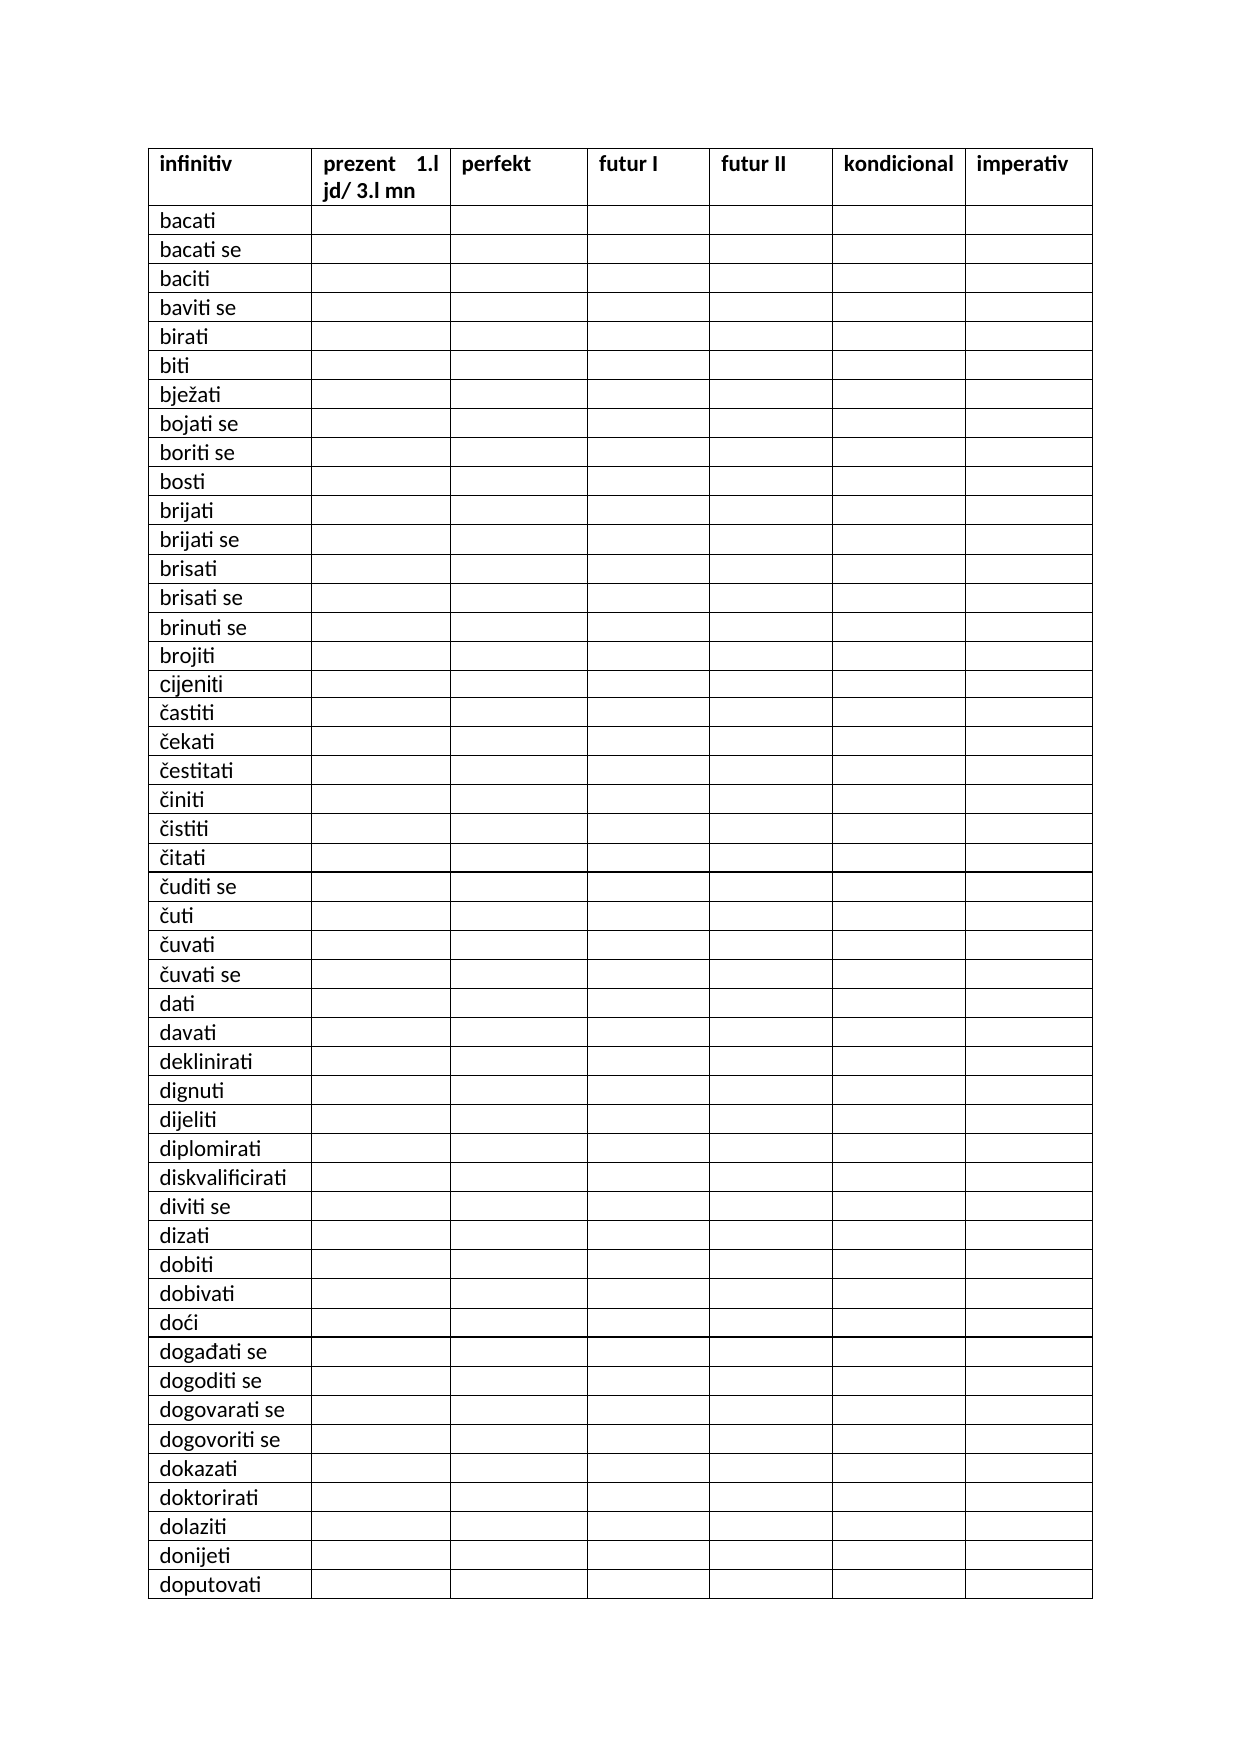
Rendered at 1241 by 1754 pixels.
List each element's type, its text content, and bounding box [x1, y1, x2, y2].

table_cell [312, 1338, 450, 1366]
table_cell [588, 1425, 709, 1453]
table_header imperativ [966, 149, 1092, 205]
table_cell [966, 1338, 1092, 1366]
table_cell [312, 727, 450, 755]
table_cell [966, 206, 1092, 234]
table_cell [833, 322, 965, 350]
table_cell [710, 931, 832, 959]
table_cell [710, 1512, 832, 1540]
table_cell [710, 671, 832, 697]
table_cell [451, 960, 587, 988]
table_cell [710, 293, 832, 321]
table_cell [833, 1454, 965, 1482]
table_cell [966, 293, 1092, 321]
table_cell čuti [149, 902, 311, 929]
table_cell [710, 1018, 832, 1046]
table_cell [588, 584, 709, 612]
table_cell [451, 235, 587, 263]
table_cell [312, 1512, 450, 1540]
table_cell [966, 1541, 1092, 1569]
table_cell [710, 1338, 832, 1366]
table_cell [588, 496, 709, 524]
table_cell dolaziti [149, 1512, 311, 1540]
table_cell [966, 960, 1092, 988]
table_cell [588, 1541, 709, 1569]
table_cell častiti [149, 698, 311, 726]
table_cell brisati [149, 555, 311, 582]
table_cell [312, 931, 450, 959]
table_cell [312, 1163, 450, 1191]
table_cell [833, 1018, 965, 1046]
table_cell [710, 814, 832, 842]
table_cell [710, 264, 832, 292]
table_cell [312, 1367, 450, 1394]
table_cell [833, 1279, 965, 1307]
table_cell [966, 814, 1092, 842]
table_cell [312, 814, 450, 842]
table_cell [966, 1279, 1092, 1307]
table_cell [451, 671, 587, 697]
table_cell [312, 584, 450, 612]
table_cell [588, 613, 709, 641]
table_cell [451, 264, 587, 292]
table_cell diplomirati [149, 1134, 311, 1162]
table_cell [710, 698, 832, 726]
table_cell [710, 438, 832, 466]
table_cell [588, 989, 709, 1017]
table_cell [312, 555, 450, 582]
table_cell dogovoriti se [149, 1425, 311, 1453]
table_cell [451, 1454, 587, 1482]
table_cell biti [149, 351, 311, 379]
table_cell [588, 206, 709, 234]
table_cell [833, 206, 965, 234]
table_cell [588, 756, 709, 784]
table_cell [312, 380, 450, 408]
table_cell [710, 613, 832, 641]
table_cell [710, 1570, 832, 1598]
table_cell [966, 1454, 1092, 1482]
table_cell [588, 1309, 709, 1336]
table_cell [710, 844, 832, 871]
table_cell [588, 1221, 709, 1249]
table_cell [833, 1221, 965, 1249]
table_cell [966, 1367, 1092, 1394]
table_cell [710, 960, 832, 988]
table_cell [966, 235, 1092, 263]
table_cell [451, 1512, 587, 1540]
table_cell diskvalificirati [149, 1163, 311, 1191]
table_cell [312, 1309, 450, 1336]
table_cell [451, 322, 587, 350]
table_cell [451, 380, 587, 408]
table_cell [966, 438, 1092, 466]
table_cell [312, 1454, 450, 1482]
table_cell [710, 1541, 832, 1569]
table_cell [966, 1192, 1092, 1220]
table_cell [833, 698, 965, 726]
table_cell [966, 727, 1092, 755]
table_cell [588, 1076, 709, 1104]
table_cell [966, 264, 1092, 292]
table_cell [312, 989, 450, 1017]
table_cell [966, 525, 1092, 553]
table_cell [833, 785, 965, 813]
table_cell [710, 756, 832, 784]
table_cell [710, 642, 832, 670]
table_cell [312, 642, 450, 670]
table_cell [451, 1250, 587, 1278]
table_cell [312, 409, 450, 437]
table_cell [312, 960, 450, 988]
table_cell doktorirati [149, 1483, 311, 1511]
table_cell brijati se [149, 525, 311, 553]
table_cell [451, 1105, 587, 1133]
table_cell [966, 873, 1092, 901]
table_cell [833, 1163, 965, 1191]
table_cell [312, 1076, 450, 1104]
table_cell [966, 351, 1092, 379]
table_cell [451, 1367, 587, 1394]
table_cell [588, 785, 709, 813]
table_cell [833, 525, 965, 553]
table_cell [833, 989, 965, 1017]
table_cell [966, 1047, 1092, 1075]
table_cell [451, 351, 587, 379]
table_cell [966, 1483, 1092, 1511]
table_cell [451, 785, 587, 813]
table_cell [833, 584, 965, 612]
table_cell [833, 438, 965, 466]
table_cell čekati [149, 727, 311, 755]
table_cell [588, 555, 709, 582]
table_cell [451, 1134, 587, 1162]
table_cell dogoditi se [149, 1367, 311, 1394]
table_cell [833, 1396, 965, 1424]
table_cell [966, 1163, 1092, 1191]
table_cell donijeti [149, 1541, 311, 1569]
table_cell [710, 235, 832, 263]
table_cell [833, 1338, 965, 1366]
table_cell [312, 1396, 450, 1424]
table_cell dobivati [149, 1279, 311, 1307]
table_cell dogovarati se [149, 1396, 311, 1424]
table_cell [312, 293, 450, 321]
table_cell [966, 322, 1092, 350]
table_cell [451, 989, 587, 1017]
table_cell [833, 1134, 965, 1162]
table_cell [588, 235, 709, 263]
table_cell [588, 698, 709, 726]
table_cell čitati [149, 844, 311, 871]
table_cell [710, 351, 832, 379]
table_cell brojiti [149, 642, 311, 670]
table_cell [966, 1105, 1092, 1133]
table_cell [451, 1541, 587, 1569]
table_cell baviti se [149, 293, 311, 321]
table_cell [833, 1047, 965, 1075]
table_cell [710, 1396, 832, 1424]
table_cell cijeniti [149, 671, 311, 697]
table_cell [588, 351, 709, 379]
table_cell [312, 1425, 450, 1453]
table_cell [966, 989, 1092, 1017]
table_cell [966, 1250, 1092, 1278]
table_cell [588, 438, 709, 466]
table_cell [451, 642, 587, 670]
table_cell [966, 496, 1092, 524]
table_cell [966, 671, 1092, 697]
table_cell [710, 785, 832, 813]
table_cell događati se [149, 1338, 311, 1366]
table_cell [312, 1134, 450, 1162]
table_cell [833, 613, 965, 641]
table_cell [966, 902, 1092, 929]
table_cell [966, 584, 1092, 612]
table_cell [966, 756, 1092, 784]
table_cell [312, 1250, 450, 1278]
table_cell [710, 1192, 832, 1220]
table_cell [966, 1570, 1092, 1598]
table_cell [588, 1512, 709, 1540]
table_cell [966, 613, 1092, 641]
table_cell [833, 1192, 965, 1220]
table_cell [710, 727, 832, 755]
table_cell [710, 1483, 832, 1511]
table_cell dokazati [149, 1454, 311, 1482]
table_cell [312, 438, 450, 466]
table_cell [451, 206, 587, 234]
table_cell [312, 1279, 450, 1307]
table_cell [588, 264, 709, 292]
table_cell birati [149, 322, 311, 350]
table_cell [451, 1279, 587, 1307]
table_cell [833, 264, 965, 292]
table_cell [312, 698, 450, 726]
table_cell [833, 1105, 965, 1133]
table_cell [588, 671, 709, 697]
table_cell bosti [149, 467, 311, 495]
table_cell brijati [149, 496, 311, 524]
table_cell [588, 1250, 709, 1278]
table_cell [833, 555, 965, 582]
table_cell [451, 902, 587, 929]
table_cell [451, 1018, 587, 1046]
table_cell [833, 931, 965, 959]
table_cell [710, 1454, 832, 1482]
table_cell dignuti [149, 1076, 311, 1104]
table_cell bacati [149, 206, 311, 234]
table_cell [588, 1105, 709, 1133]
table_cell [312, 1570, 450, 1598]
table_cell [966, 1512, 1092, 1540]
table_cell bojati se [149, 409, 311, 437]
table_cell [312, 235, 450, 263]
table_cell [451, 727, 587, 755]
table_cell [588, 1018, 709, 1046]
table_cell [451, 293, 587, 321]
table_cell [833, 902, 965, 929]
table_cell čuvati se [149, 960, 311, 988]
table_cell [966, 931, 1092, 959]
table_cell brisati se [149, 584, 311, 612]
table_cell [312, 322, 450, 350]
table_cell [966, 1018, 1092, 1046]
table_cell [710, 1163, 832, 1191]
table_cell [966, 642, 1092, 670]
table_cell [451, 555, 587, 582]
table_cell [312, 525, 450, 553]
table_cell [710, 1105, 832, 1133]
table_cell davati [149, 1018, 311, 1046]
table_cell [710, 902, 832, 929]
table_header futur I [588, 149, 709, 205]
table_cell [451, 1163, 587, 1191]
table_cell čuditi se [149, 873, 311, 901]
table_cell dizati [149, 1221, 311, 1249]
table_cell [312, 206, 450, 234]
table_cell [451, 1192, 587, 1220]
table_cell [966, 698, 1092, 726]
table_cell [451, 1047, 587, 1075]
table_cell [833, 844, 965, 871]
table_cell [588, 931, 709, 959]
table_cell [833, 293, 965, 321]
table_cell [312, 1221, 450, 1249]
table_cell [588, 642, 709, 670]
table_cell [833, 1367, 965, 1394]
table_cell boriti se [149, 438, 311, 466]
table_cell [588, 1163, 709, 1191]
table_cell [588, 1396, 709, 1424]
table_cell [966, 844, 1092, 871]
table_cell [710, 989, 832, 1017]
table_cell [833, 235, 965, 263]
table_cell [588, 293, 709, 321]
table_cell [588, 1483, 709, 1511]
table_cell [710, 1076, 832, 1104]
table_cell [833, 351, 965, 379]
table_cell [451, 409, 587, 437]
table_header prezent 1.l jd/ 3.l mn [312, 149, 450, 205]
table_cell [966, 1309, 1092, 1336]
table_cell [451, 525, 587, 553]
table_cell [710, 584, 832, 612]
table_cell [588, 1454, 709, 1482]
table_cell [588, 1134, 709, 1162]
table_cell [966, 555, 1092, 582]
table_cell [312, 785, 450, 813]
table_cell [833, 642, 965, 670]
table_cell [966, 380, 1092, 408]
table_cell [588, 902, 709, 929]
table_cell [451, 1570, 587, 1598]
table_cell [710, 1250, 832, 1278]
table_cell [312, 1541, 450, 1569]
table_cell čestitati [149, 756, 311, 784]
table_cell dobiti [149, 1250, 311, 1278]
table_cell [588, 467, 709, 495]
table_header perfekt [451, 149, 587, 205]
table_cell baciti [149, 264, 311, 292]
table_cell [588, 814, 709, 842]
table_cell doći [149, 1309, 311, 1336]
table_cell [588, 1192, 709, 1220]
table_cell [312, 873, 450, 901]
table_cell [966, 1425, 1092, 1453]
table_cell [833, 1250, 965, 1278]
table_cell [312, 351, 450, 379]
table_cell [833, 467, 965, 495]
table_cell [588, 727, 709, 755]
table_cell [312, 1192, 450, 1220]
table_cell [451, 613, 587, 641]
table_cell [451, 1076, 587, 1104]
table_cell [710, 496, 832, 524]
table_cell čistiti [149, 814, 311, 842]
table_cell [451, 931, 587, 959]
table_cell [312, 1018, 450, 1046]
table_cell brinuti se [149, 613, 311, 641]
table_cell [588, 873, 709, 901]
table_header infinitiv [149, 149, 311, 205]
table_cell [312, 613, 450, 641]
table_cell [588, 380, 709, 408]
table_cell [966, 1396, 1092, 1424]
table_cell [710, 1279, 832, 1307]
table_cell [588, 322, 709, 350]
table_cell [710, 322, 832, 350]
table_cell [451, 467, 587, 495]
table_cell [710, 1309, 832, 1336]
table_cell [966, 1221, 1092, 1249]
table_cell [833, 1512, 965, 1540]
table_cell [451, 1425, 587, 1453]
table_cell [451, 698, 587, 726]
table_cell diviti se [149, 1192, 311, 1220]
table_cell [451, 873, 587, 901]
table_cell [588, 844, 709, 871]
table_header kondicional [833, 149, 965, 205]
table_cell [833, 960, 965, 988]
table_cell [588, 960, 709, 988]
table_cell [588, 1570, 709, 1598]
table_cell [451, 438, 587, 466]
table_cell [588, 1279, 709, 1307]
table_cell deklinirati [149, 1047, 311, 1075]
table_cell [588, 409, 709, 437]
table_header futur II [710, 149, 832, 205]
table_cell [588, 1047, 709, 1075]
table_cell činiti [149, 785, 311, 813]
table_cell dati [149, 989, 311, 1017]
table_cell [833, 1425, 965, 1453]
table_cell [710, 380, 832, 408]
table_cell [710, 525, 832, 553]
table_cell [833, 1076, 965, 1104]
table_cell čuvati [149, 931, 311, 959]
table_cell bježati [149, 380, 311, 408]
table_cell [833, 1483, 965, 1511]
table_cell [588, 1367, 709, 1394]
table_cell [710, 873, 832, 901]
table_cell bacati se [149, 235, 311, 263]
table_cell [588, 525, 709, 553]
table_cell [710, 1425, 832, 1453]
table_cell [710, 1221, 832, 1249]
table_cell [312, 467, 450, 495]
table_cell [312, 1483, 450, 1511]
table_cell [451, 814, 587, 842]
table_cell [312, 1047, 450, 1075]
table_cell [451, 1483, 587, 1511]
table_cell [312, 671, 450, 697]
table_cell [312, 1105, 450, 1133]
table_cell [451, 496, 587, 524]
table_cell [451, 1309, 587, 1336]
table_cell [833, 671, 965, 697]
table_cell [451, 844, 587, 871]
table_cell [966, 1134, 1092, 1162]
table_cell [710, 409, 832, 437]
table_cell [312, 844, 450, 871]
table_cell [710, 1367, 832, 1394]
table_cell [833, 409, 965, 437]
table_cell [451, 756, 587, 784]
table_cell [833, 380, 965, 408]
table_cell [451, 1396, 587, 1424]
table_cell [833, 496, 965, 524]
table_cell [710, 467, 832, 495]
table_cell [588, 1338, 709, 1366]
table_cell [710, 555, 832, 582]
table_cell dijeliti [149, 1105, 311, 1133]
table_cell [833, 756, 965, 784]
table_cell [451, 1338, 587, 1366]
table_cell [966, 409, 1092, 437]
table_cell [833, 873, 965, 901]
table_cell [966, 1076, 1092, 1104]
table_cell [710, 1134, 832, 1162]
table_cell [312, 264, 450, 292]
table_cell [451, 1221, 587, 1249]
table_cell [312, 496, 450, 524]
table_cell [833, 727, 965, 755]
table_cell doputovati [149, 1570, 311, 1598]
table_cell [966, 467, 1092, 495]
table_cell [833, 1570, 965, 1598]
table_cell [710, 1047, 832, 1075]
table_cell [312, 902, 450, 929]
table_cell [833, 1541, 965, 1569]
table_cell [710, 206, 832, 234]
table_cell [833, 1309, 965, 1336]
table_cell [451, 584, 587, 612]
table_cell [966, 785, 1092, 813]
table_cell [312, 756, 450, 784]
table_cell [833, 814, 965, 842]
